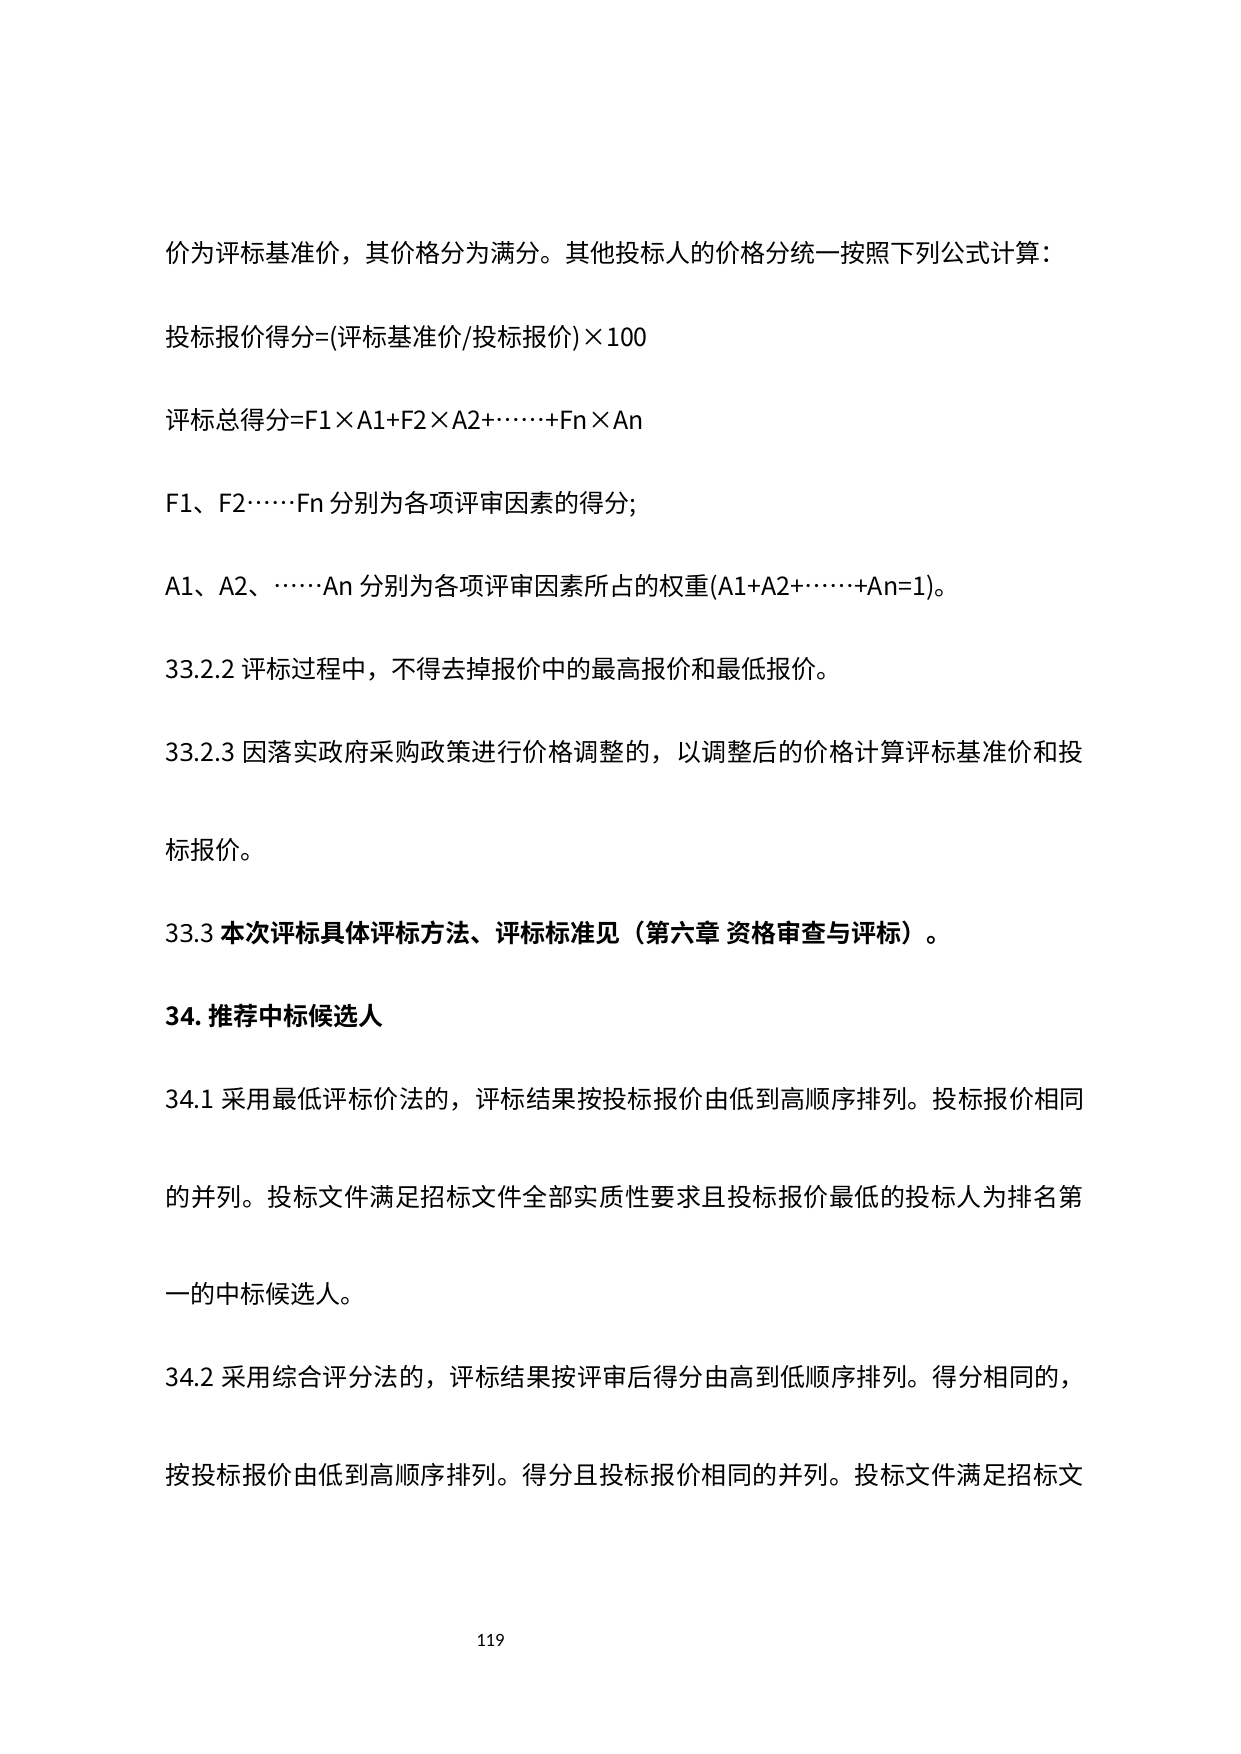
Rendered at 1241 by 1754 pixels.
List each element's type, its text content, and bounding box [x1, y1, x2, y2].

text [165, 1343, 1087, 1506]
text 33.3 本次评标具体评标方法、评标标准见（第六章 资格审查与评标）。 [165, 899, 1087, 964]
text 33.2.3 因落实政府采购政策进行价格调整的，以调整后的价格计算评标基准价和投标报价。 [165, 718, 1087, 881]
text A1、A2、……An 分别为各项评审因素所占的权重(A1+A2+……+An=1)。 [165, 552, 1087, 617]
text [165, 219, 1087, 284]
text 33.2.2 评标过程中，不得去掉报价中的最高报价和最低报价。 [165, 635, 1087, 700]
text 投标报价得分=(评标基准价/投标报价)×100 [165, 303, 1087, 368]
text F1、F2……Fn分别为各项评审因素的得分; [165, 469, 1087, 534]
text 34.1 采用最低评标价法的，评标结果按投标报价由低到高顺序排列。投标报价相同的并列。投标文件满足招标文件全部实质性要求且投标报价最低的投标人为排名第一的中标候选人。 [165, 1065, 1087, 1325]
text 评标总得分=F1×A1+F2×A2+……+Fn×An [165, 386, 1087, 451]
text 34. 推荐中标候选人 [165, 982, 1087, 1047]
